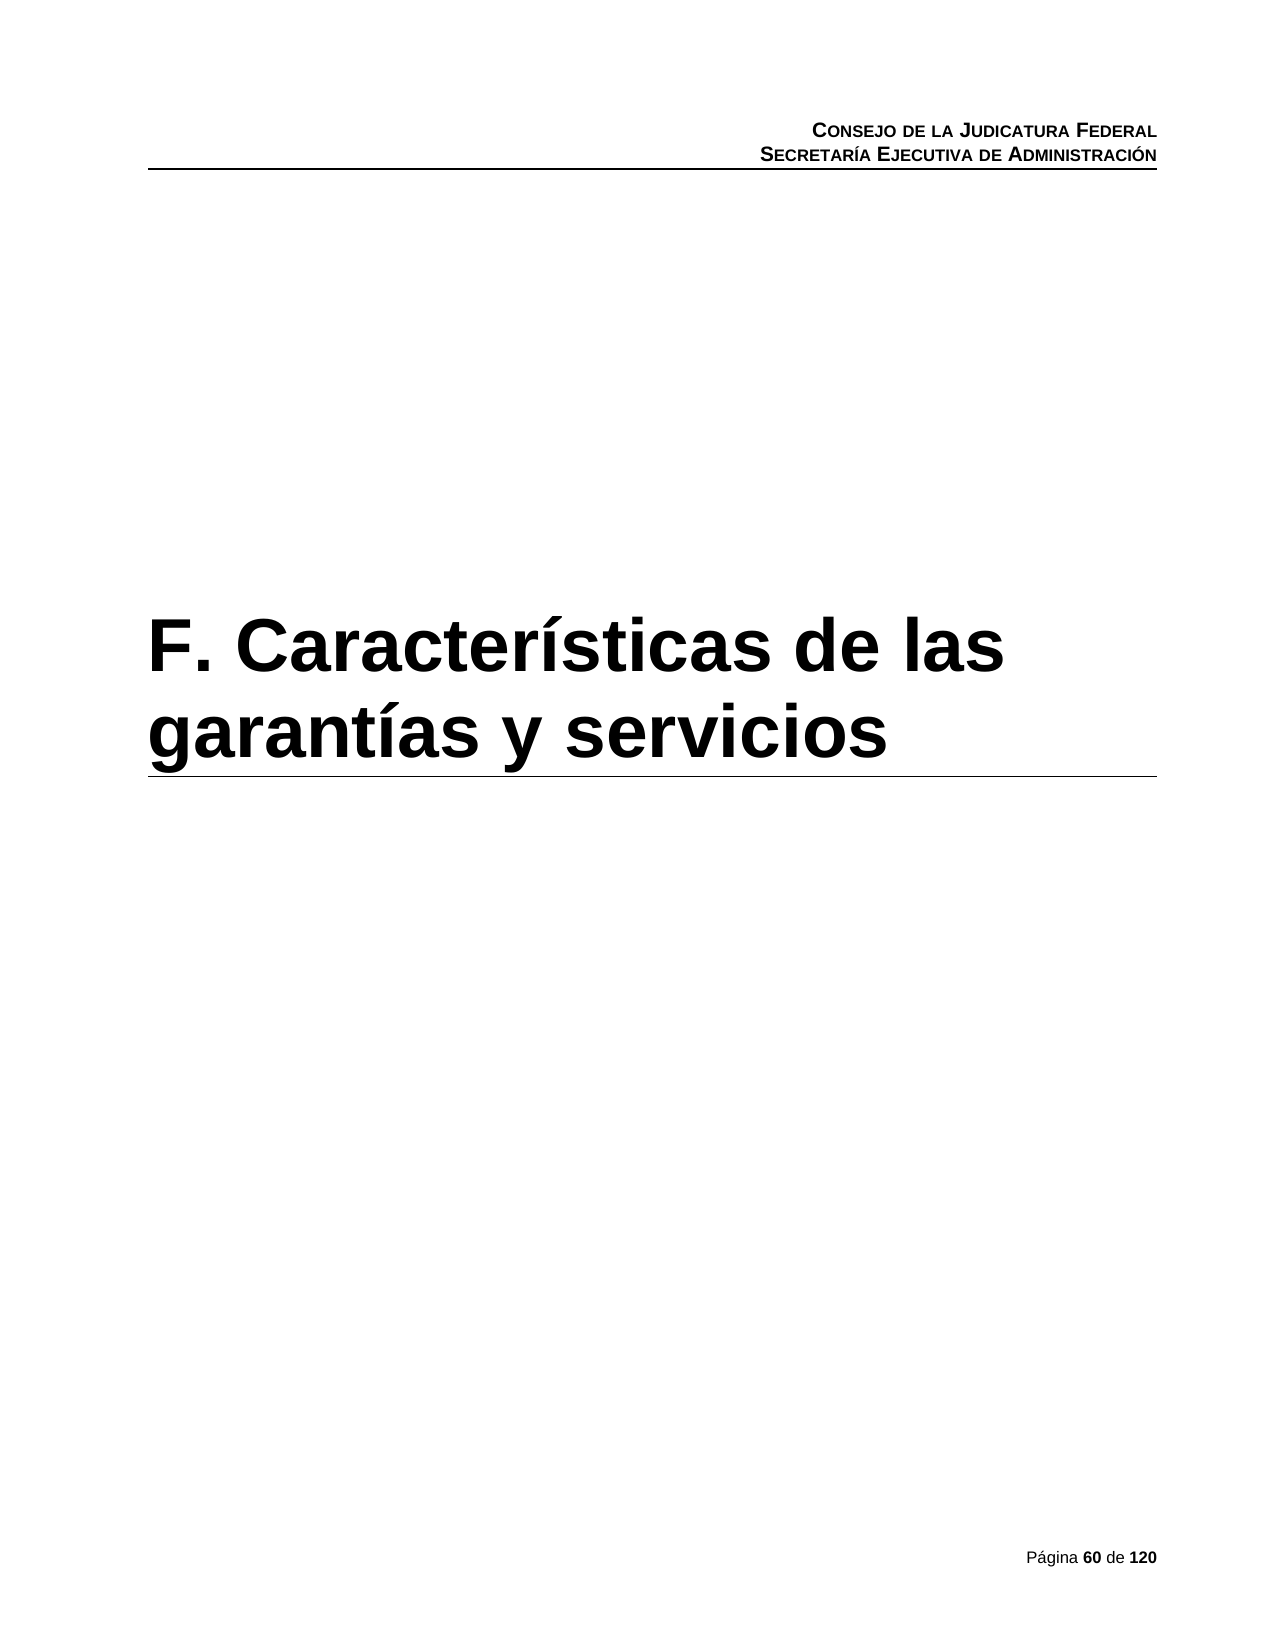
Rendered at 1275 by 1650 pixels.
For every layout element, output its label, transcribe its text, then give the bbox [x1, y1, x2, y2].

text F. Características de las garantías y servicios [148, 601, 1157, 776]
